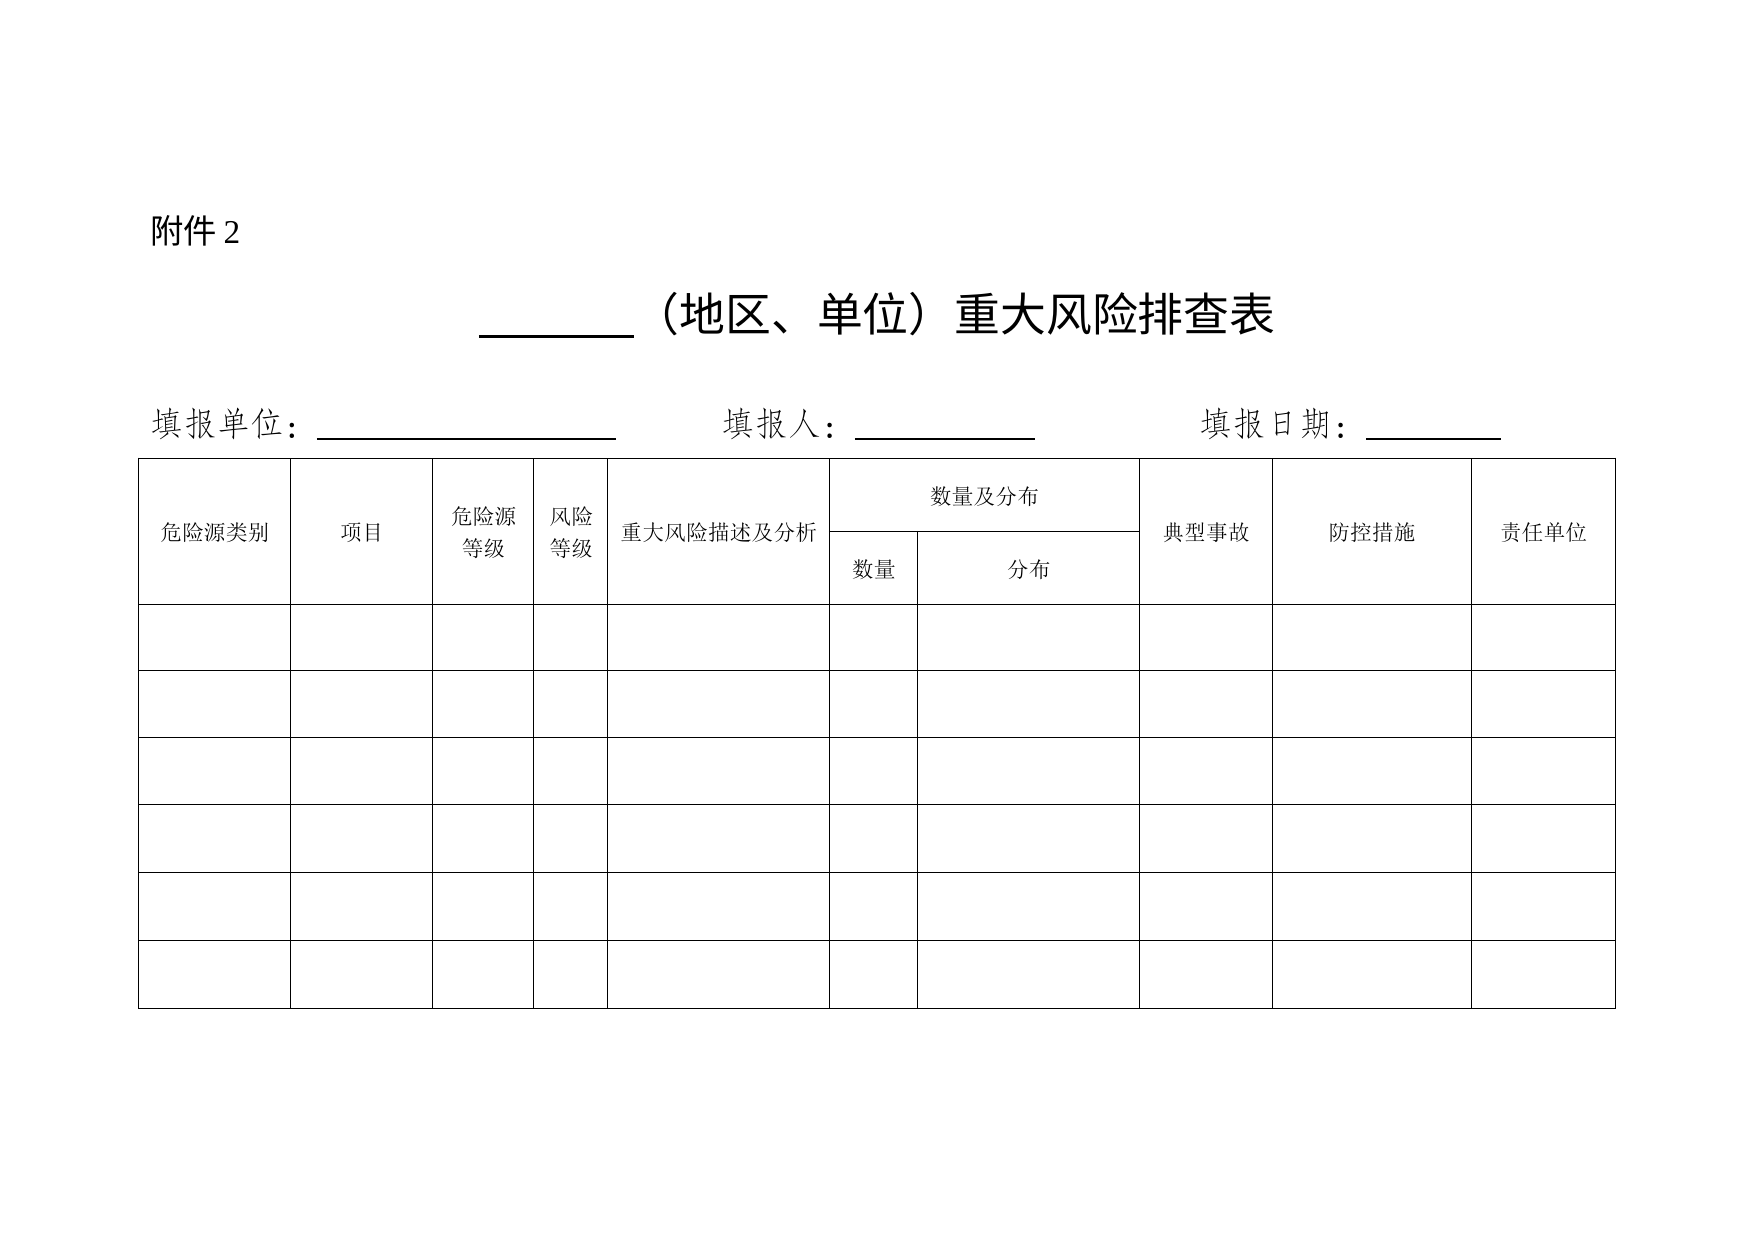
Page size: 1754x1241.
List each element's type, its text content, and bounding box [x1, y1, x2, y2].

table_cell [1273, 873, 1471, 940]
table_cell [1472, 605, 1615, 670]
table_cell [608, 738, 829, 804]
table_header 危险源 等级 [433, 459, 533, 604]
table_cell [291, 941, 432, 1008]
table_cell [830, 671, 917, 737]
table_cell [139, 671, 290, 737]
table_cell [1472, 873, 1615, 940]
table_cell [830, 805, 917, 872]
table_cell 数量 [830, 532, 917, 604]
table_header 项目 [291, 459, 432, 604]
table_cell [1140, 605, 1272, 670]
table_cell [139, 805, 290, 872]
table_cell [918, 671, 1139, 737]
table_cell [918, 805, 1139, 872]
table_header 防控措施 [1273, 459, 1471, 604]
table_cell [1140, 941, 1272, 1008]
table_cell [918, 941, 1139, 1008]
table_cell [608, 605, 829, 670]
table_cell [291, 671, 432, 737]
table_cell [918, 873, 1139, 940]
table_cell [534, 605, 607, 670]
table_header 数量及分布 [830, 459, 1139, 531]
table_cell [1273, 671, 1471, 737]
table_cell [608, 805, 829, 872]
table_cell [139, 873, 290, 940]
table_cell [534, 941, 607, 1008]
table_cell [291, 805, 432, 872]
table_cell [433, 873, 533, 940]
table_cell [830, 941, 917, 1008]
table_cell [433, 671, 533, 737]
table_cell [291, 738, 432, 804]
table_cell [534, 671, 607, 737]
table_cell [830, 873, 917, 940]
table_cell [1472, 671, 1615, 737]
table_cell [139, 941, 290, 1008]
table_cell [608, 671, 829, 737]
table_header 危险源类别 [139, 459, 290, 604]
table_cell [1140, 805, 1272, 872]
table_cell [830, 738, 917, 804]
table_cell [918, 605, 1139, 670]
table_cell [1140, 873, 1272, 940]
table_cell [1273, 805, 1471, 872]
table_cell 分布 [918, 532, 1139, 604]
table_cell [1472, 941, 1615, 1008]
table_cell [139, 605, 290, 670]
table_cell [433, 738, 533, 804]
table_cell [608, 873, 829, 940]
table_cell [139, 738, 290, 804]
table_cell [433, 941, 533, 1008]
table_cell [1140, 738, 1272, 804]
table_cell [534, 805, 607, 872]
table_cell [1273, 941, 1471, 1008]
table_cell [1472, 805, 1615, 872]
table_header 重大风险描述及分析 [608, 459, 829, 604]
text 填报单位： 填报人： 填报日期： [150, 393, 1604, 458]
table_cell [433, 605, 533, 670]
table_cell [1140, 671, 1272, 737]
table_header 风险 等级 [534, 459, 607, 604]
table_cell [534, 738, 607, 804]
text 附件2 [150, 198, 1604, 263]
table_cell [1273, 605, 1471, 670]
table_cell [291, 605, 432, 670]
table_cell [830, 605, 917, 670]
table_cell [1472, 738, 1615, 804]
table_header 典型事故 [1140, 459, 1272, 604]
table_cell [1273, 738, 1471, 804]
table_cell [608, 941, 829, 1008]
table_header 责任单位 [1472, 459, 1615, 604]
table_cell [534, 873, 607, 940]
text （地区、单位）重大风险排查表 [150, 263, 1604, 360]
table_cell [291, 873, 432, 940]
table_cell [918, 738, 1139, 804]
table_cell [433, 805, 533, 872]
